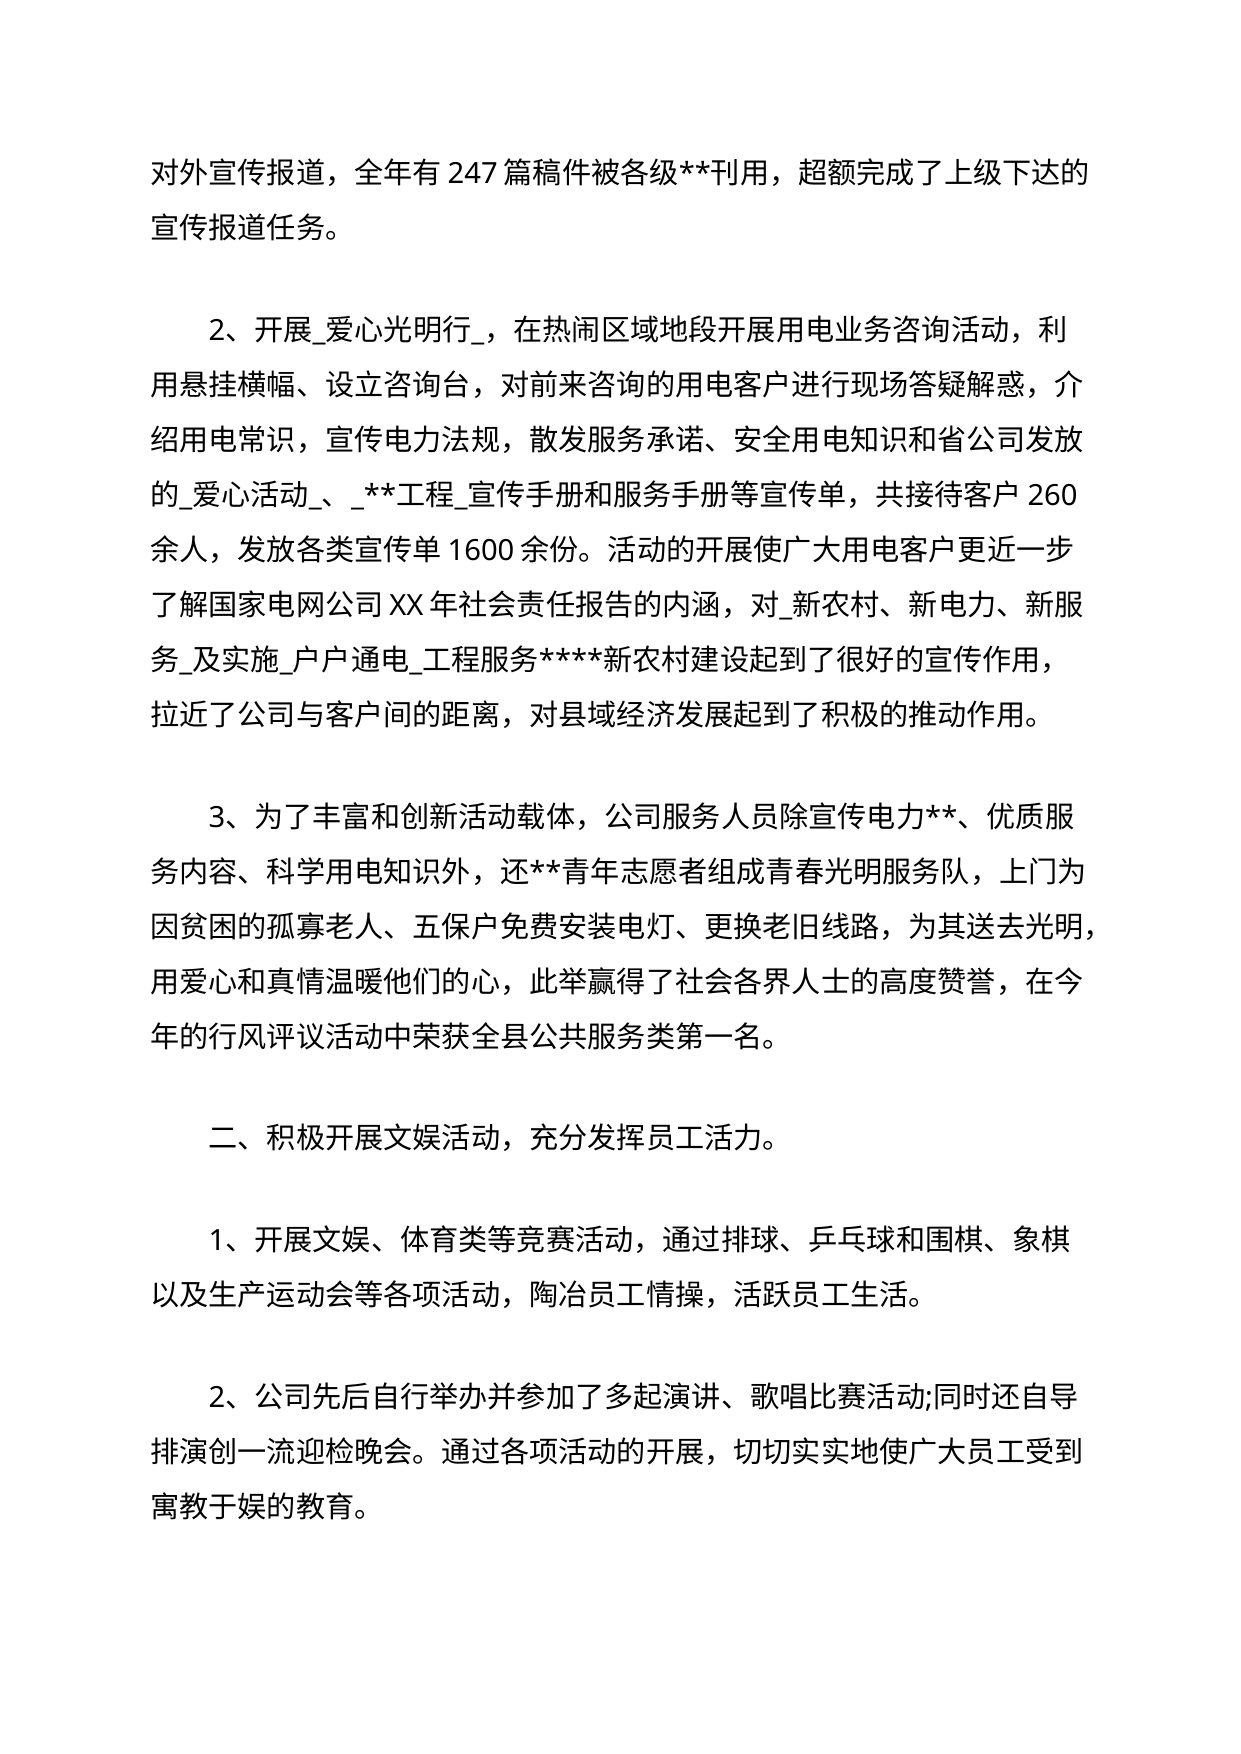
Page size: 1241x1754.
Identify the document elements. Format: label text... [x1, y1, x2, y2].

text 2、公司先后自行举办并参加了多起演讲、歌唱比赛活动;同时还自导排演创一流迎检晚会。通过各项活动的开展，切切实实地使广大员工受到寓教于娱的教育。 [150, 1373, 1090, 1526]
text 二、积极开展文娱活动，充分发挥员工活力。 [150, 1115, 1090, 1157]
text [150, 150, 1090, 247]
text 3、为了丰富和创新活动载体，公司服务人员除宣传电力**、优质服务内容、科学用电知识外，还**青年志愿者组成青春光明服务队，上门为因贫困的孤寡老人、五保户免费安装电灯、更换老旧线路，为其送去光明，用爱心和真情温暖他们的心，此举赢得了社会各界人士的高度赞誉，在今年的行风评议活动中荣获全县公共服务类第一名。 [150, 793, 1090, 1055]
text 1、开展文娱、体育类等竞赛活动，通过排球、乒乓球和围棋、象棋以及生产运动会等各项活动，陶冶员工情操，活跃员工生活。 [150, 1217, 1090, 1314]
text 2、开展_爱心光明行_，在热闹区域地段开展用电业务咨询活动，利用悬挂横幅、设立咨询台，对前来咨询的用电客户进行现场答疑解惑，介绍用电常识，宣传电力法规，散发服务承诺、安全用电知识和省公司发放的_爱心活动_、_**工程_宣传手册和服务手册等宣传单，共接待客户260余人，发放各类宣传单1600余份。活动的开展使广大用电客户更近一步了解国家电网公司XX年社会责任报告的内涵，对_新农村、新电力、新服务_及实施_户户通电_工程服务****新农村建设起到了很好的宣传作用，拉近了公司与客户间的距离，对县域经济发展起到了积极的推动作用。 [150, 307, 1090, 734]
